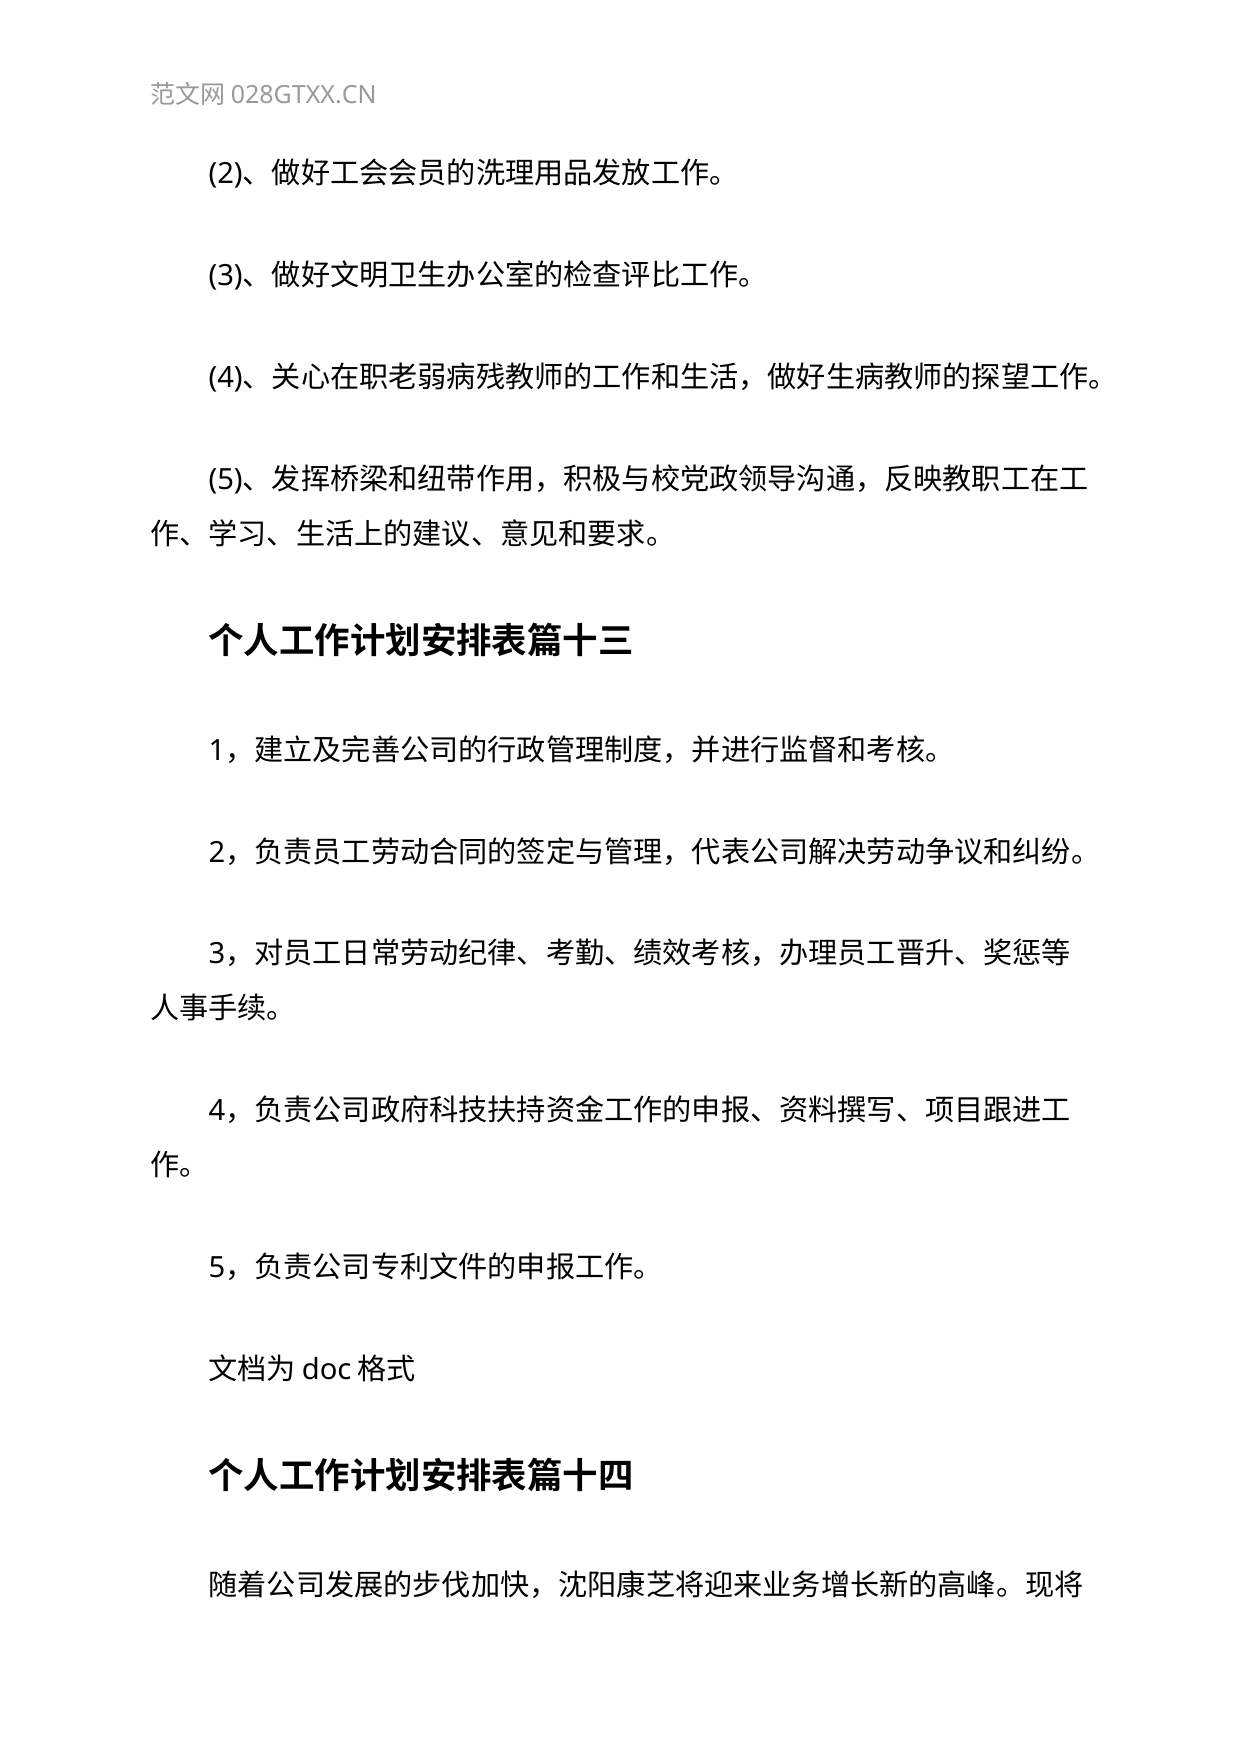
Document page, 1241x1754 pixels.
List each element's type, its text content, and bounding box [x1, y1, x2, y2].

text 1，建立及完善公司的行政管理制度，并进行监督和考核。 [150, 726, 1090, 768]
text 文档为doc格式 [150, 1346, 1090, 1388]
text (5)、发挥桥梁和纽带作用，积极与校党政领导沟通，反映教职工在工作、学习、生活上的建议、意见和要求。 [150, 456, 1090, 553]
text 3，对员工日常劳动纪律、考勤、绩效考核，办理员工晋升、奖惩等人事手续。 [150, 930, 1090, 1027]
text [150, 1561, 1090, 1603]
text 5，负责公司专利文件的申报工作。 [150, 1244, 1090, 1286]
text (2)、做好工会会员的洗理用品发放工作。 [150, 150, 1090, 192]
text 2，负责员工劳动合同的签定与管理，代表公司解决劳动争议和纠纷。 [150, 828, 1090, 871]
text (3)、做好文明卫生办公室的检查评比工作。 [150, 252, 1090, 294]
text 个人工作计划安排表篇十四 [150, 1448, 1090, 1499]
text 4，负责公司政府科技扶持资金工作的申报、资料撰写、项目跟进工作。 [150, 1087, 1090, 1184]
text 个人工作计划安排表篇十三 [150, 613, 1090, 664]
text (4)、关心在职老弱病残教师的工作和生活，做好生病教师的探望工作。 [150, 354, 1090, 396]
